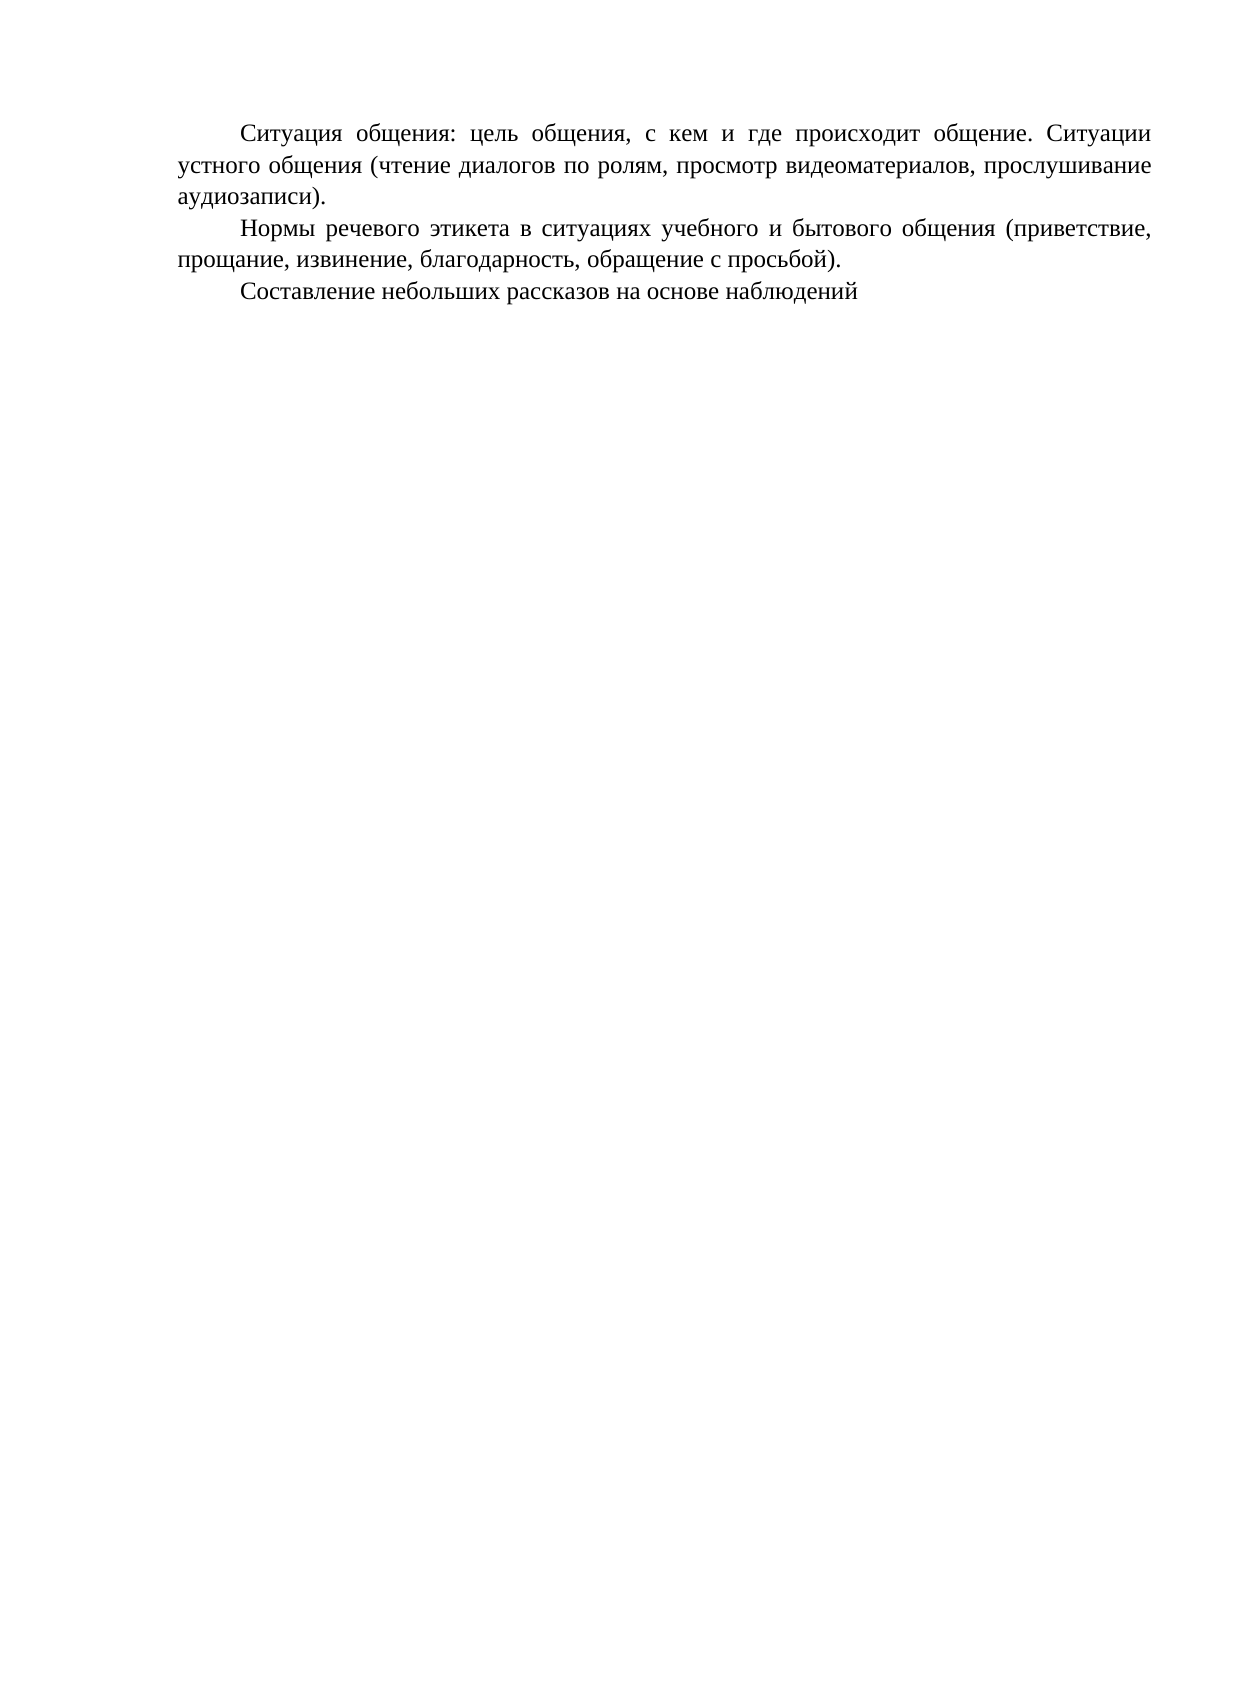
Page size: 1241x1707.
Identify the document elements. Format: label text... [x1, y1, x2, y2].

text Нормы речевого этикета в ситуациях учебного и бытового общения (приветствие, прощание, извинение, благодарность, обращение с просьбой). [177, 213, 1152, 273]
text Составление небольших рассказов на основе наблюдений [177, 276, 1152, 305]
text Ситуация общения: цель общения, с кем и где происходит общение. Ситуации устного общения (чтение диалогов по ролям, просмотр видеоматериалов, прослушивание аудиозаписи). [177, 118, 1152, 210]
